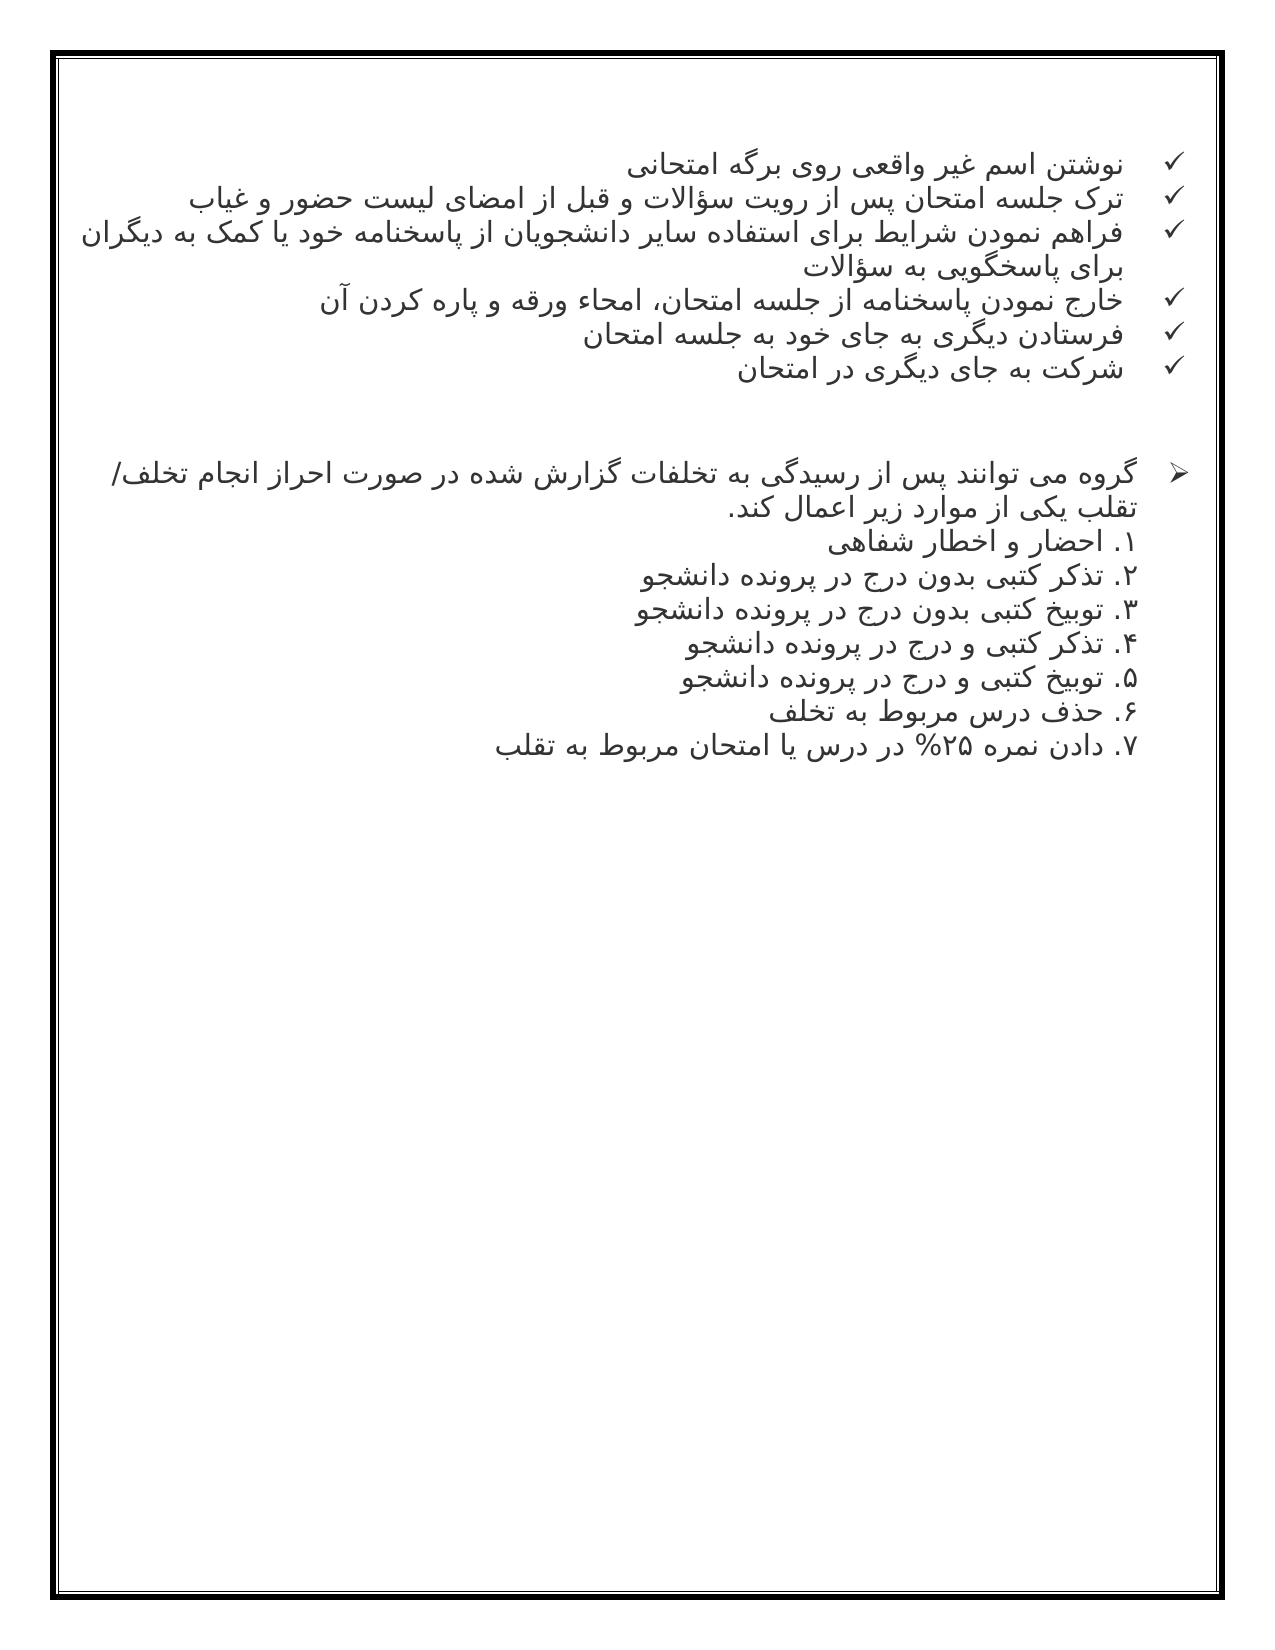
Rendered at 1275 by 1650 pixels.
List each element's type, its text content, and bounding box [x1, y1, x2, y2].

list ترک جلسه امتحان پس از رویت سؤالات و قبل از امضای لیست حضور و غیاب [75, 182, 1162, 216]
list شرکت به جای دیگری در امتحان [75, 351, 1162, 385]
list فراهم نمودن شرایط برای استفاده سایر دانشجویان از پاسخنامه خود یا کمک به دیگران برای پاسخگویی به سؤالات [75, 216, 1162, 283]
list خارج نمودن پاسخنامه از جلسه امتحان، امحاء ورقه و پاره کردن آن [75, 283, 1162, 317]
list نوشتن اسم غیر واقعی روی برگه امتحانی [75, 148, 1162, 182]
list گروه می توانند پس از رسیدگی به تخلفات گزارش شده در صورت احراز انجام تخلف/ تقلب یکی از موارد زیر اعمال کند. ۱. احضار و اخطار شفاهی ۲. تذکر کتبی بدون درج در پرونده دانشجو ۳. توبیخ کتبی بدون درج در پرونده دانشجو ۴. تذکر کتبی و درج در پرونده دانشجو ۵. توبیخ کتبی و درج در پرونده دانشجو ۶. حذف درس مربوط به تخلف ۷. دادن نمره ۲۵% در درس یا امتحان مربوط به تقلب [75, 456, 1168, 762]
list فرستادن دیگری به جای خود به جلسه امتحان [75, 317, 1162, 351]
